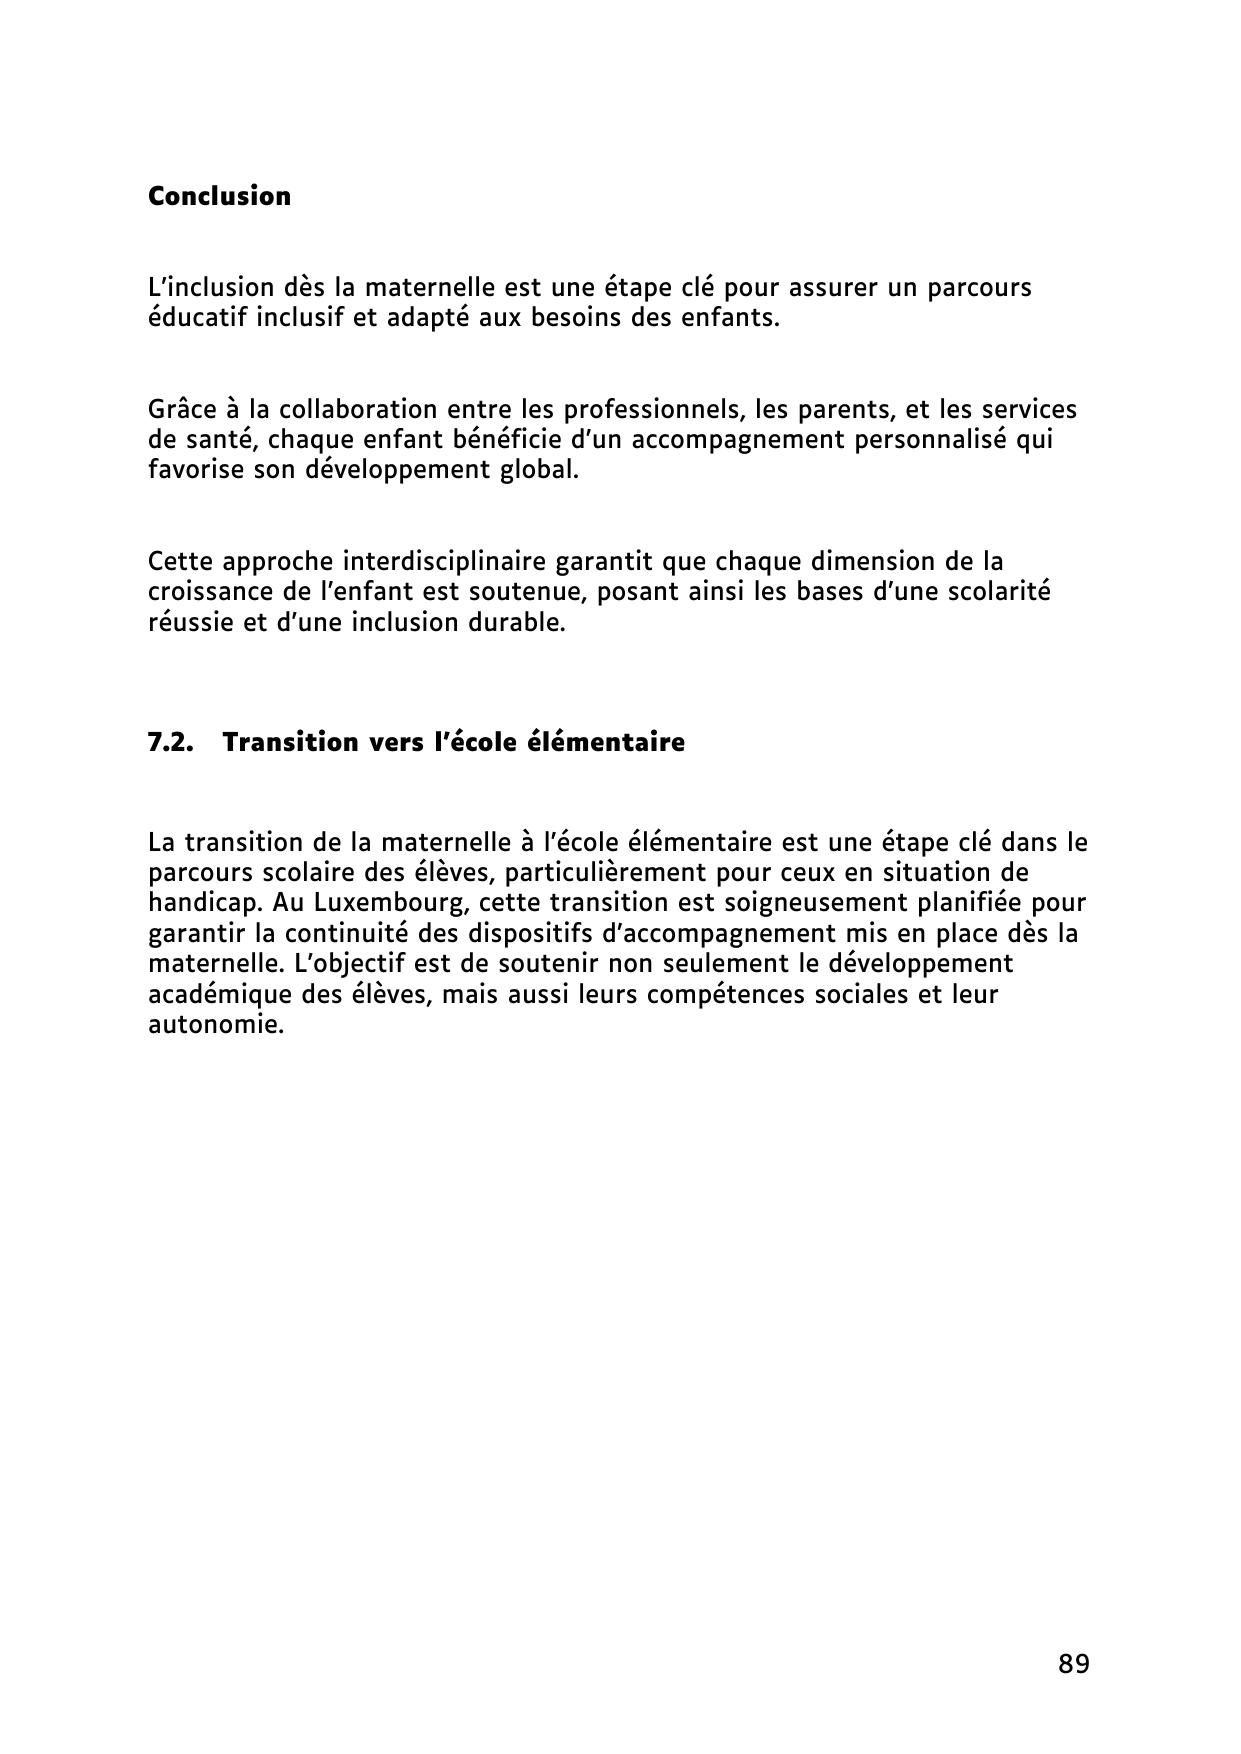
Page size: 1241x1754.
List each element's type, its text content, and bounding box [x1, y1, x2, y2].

subtitle Transition vers l’école élémentaire [148, 727, 1090, 757]
text La transition de la maternelle à l’école élémentaire est une étape clé dans le parcours scolaire des élèves, particulièrement pour ceux en situation de handicap. Au Luxembourg, cette transition est soigneusement planifiée pour garantir la continuité des dispositifs d’accompagnement mis en place dès la maternelle. L’objectif est de soutenir non seulement le développement académique des élèves, mais aussi leurs compétences sociales et leur autonomie. [148, 826, 1090, 1039]
text L’inclusion dès la maternelle est une étape clé pour assurer un parcours éducatif inclusif et adapté aux besoins des enfants. [148, 272, 1090, 332]
text Cette approche interdisciplinaire garantit que chaque dimension de la croissance de l’enfant est soutenue, posant ainsi les bases d’une scolarité réussie et d’une inclusion durable. [148, 545, 1090, 637]
text Grâce à la collaboration entre les professionnels, les parents, et les services de santé, chaque enfant bénéficie d’un accompagnement personnalisé qui favorise son développement global. [148, 393, 1090, 484]
text Conclusion [148, 180, 1090, 211]
